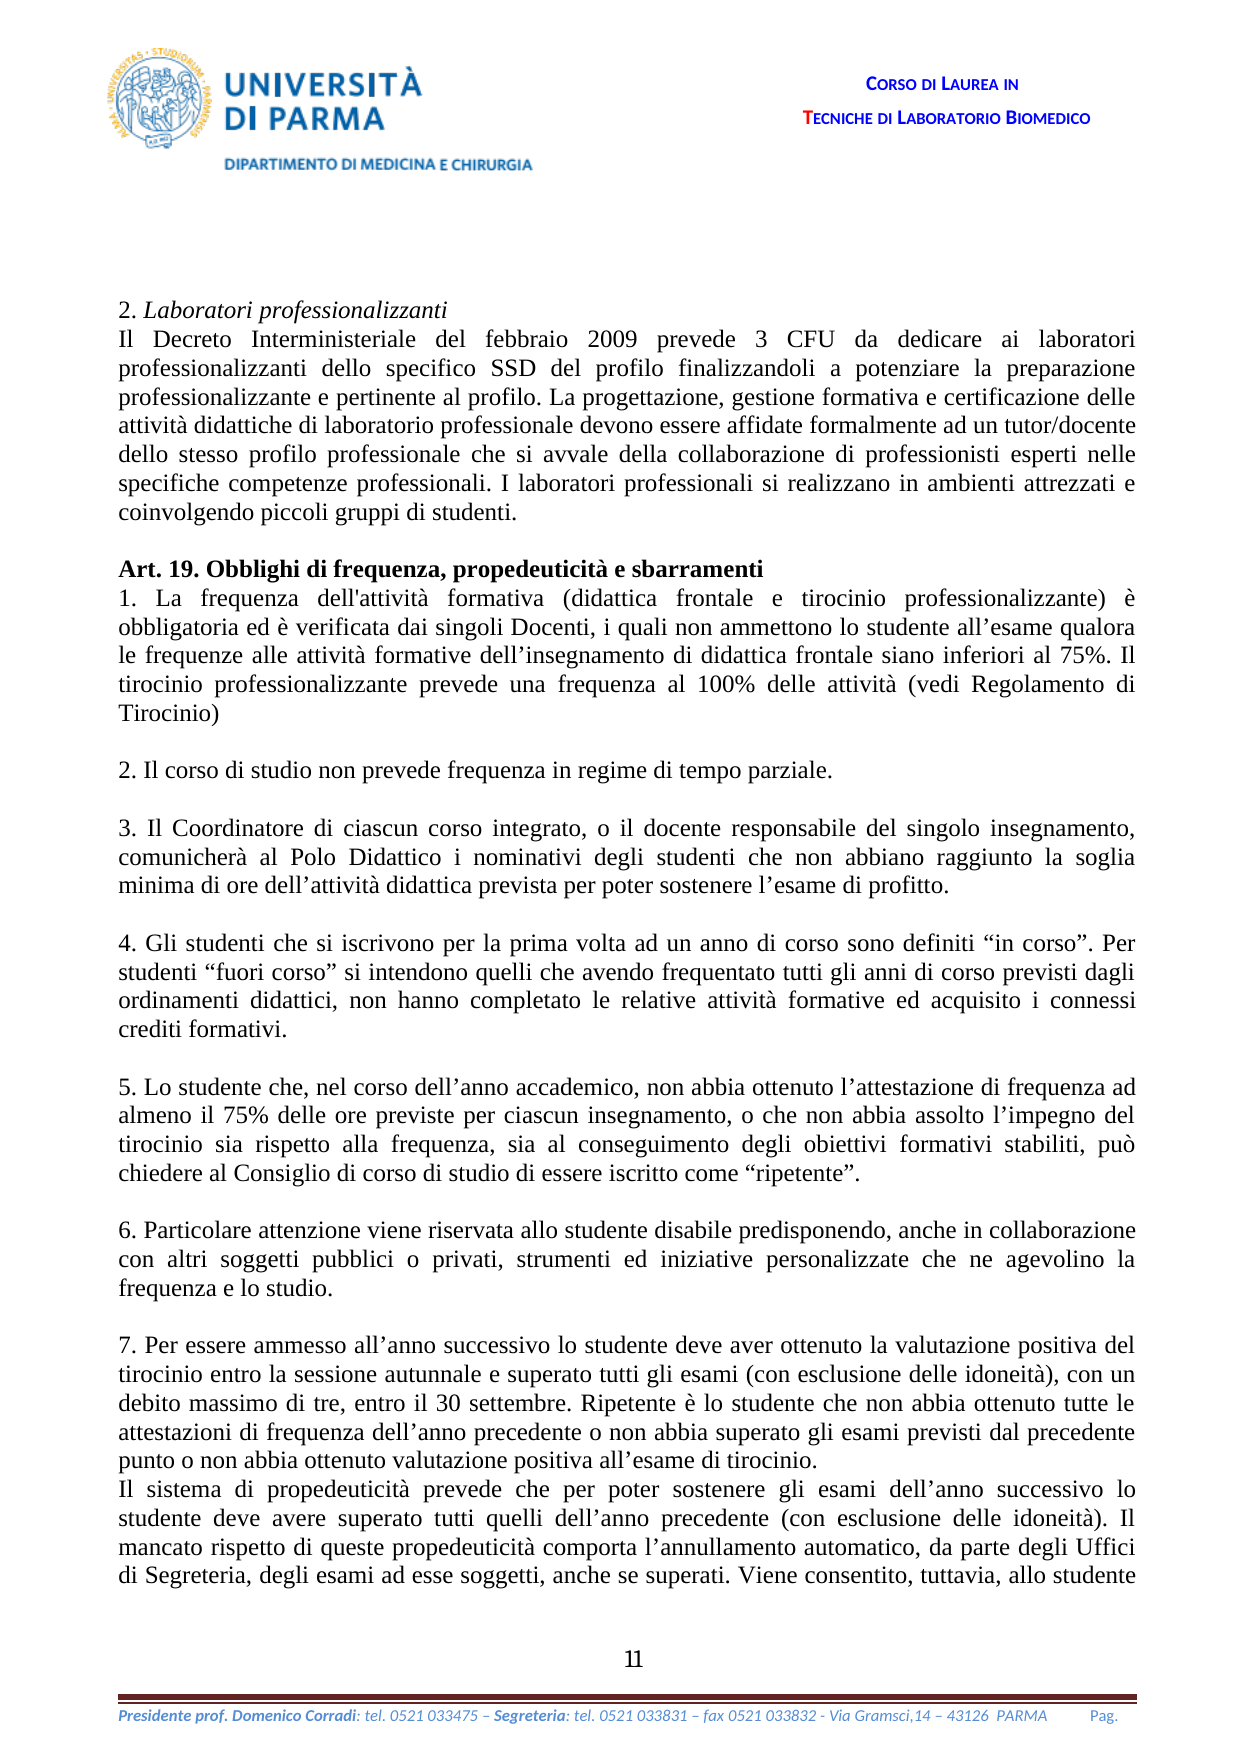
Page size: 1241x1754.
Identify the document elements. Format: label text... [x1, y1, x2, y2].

text 6. Particolare attenzione viene riservata allo studente disabile predisponendo, anche in collaborazione con altri soggetti pubblici o privati, strumenti ed iniziative personalizzate che ne agevolino la frequenza e lo studio. [118, 1215, 1137, 1302]
text 4. Gli studenti che si iscrivono per la prima volta ad un anno di corso sono definiti “in corso”. Per studenti “fuori corso” si intendono quelli che avendo frequentato tutti gli anni di corso previsti dagli ordinamenti didattici, non hanno completato le relative attività formative ed acquisito i connessi crediti formativi. [118, 928, 1137, 1043]
text 3. Il Coordinatore di ciascun corso integrato, o il docente responsabile del singolo insegnamento, comunicherà al Polo Didattico i nominativi degli studenti che non abbiano raggiunto la soglia minima di ore dell’attività didattica prevista per poter sostenere l’esame di profitto. [118, 813, 1137, 899]
text Il Decreto Interministeriale del febbraio 2009 prevede 3 CFU da dedicare ai laboratori professionalizzanti dello specifico SSD del profilo finalizzandoli a potenziare la preparazione professionalizzante e pertinente al profilo. La progettazione, gestione formativa e certificazione delle attività didattiche di laboratorio professionale devono essere affidate formalmente ad un tutor/docente dello stesso profilo professionale che si avvale della collaborazione di professionisti esperti nelle specifiche competenze professionali. I laboratori professionali si realizzano in ambienti attrezzati e coinvolgendo piccoli gruppi di studenti. [118, 324, 1137, 525]
text Art. 19. Obblighi di frequenza, propedeuticità e sbarramenti [118, 554, 1137, 583]
text 2. Laboratori professionalizzanti [118, 295, 1137, 324]
text 5. Lo studente che, nel corso dell’anno accademico, non abbia ottenuto l’attestazione di frequenza ad almeno il 75% delle ore previste per ciascun insegnamento, o che non abbia assolto l’impegno del tirocinio sia rispetto alla frequenza, sia al conseguimento degli obiettivi formativi stabiliti, può chiedere al Consiglio di corso di studio di essere iscritto come “ripetente”. [118, 1072, 1137, 1187]
text 2. Il corso di studio non prevede frequenza in regime di tempo parziale. [118, 755, 1137, 784]
text 7. Per essere ammesso all’anno successivo lo studente deve aver ottenuto la valutazione positiva del tirocinio entro la sessione autunnale e superato tutti gli esami (con esclusione delle idoneità), con un debito massimo di tre, entro il 30 settembre. Ripetente è lo studente che non abbia ottenuto tutte le attestazioni di frequenza dell’anno precedente o non abbia superato gli esami previsti dal precedente punto o non abbia ottenuto valutazione positiva all’esame di tirocinio. [118, 1330, 1137, 1474]
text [118, 1474, 1137, 1589]
text 1. La frequenza dell'attività formativa (didattica frontale e tirocinio professionalizzante) è obbligatoria ed è verificata dai singoli Docenti, i quali non ammettono lo studente all’esame qualora le frequenze alle attività formative dell’insegnamento di didattica frontale siano inferiori al 75%. Il tirocinio professionalizzante prevede una frequenza al 100% delle attività (vedi Regolamento di Tirocinio) [118, 583, 1137, 727]
